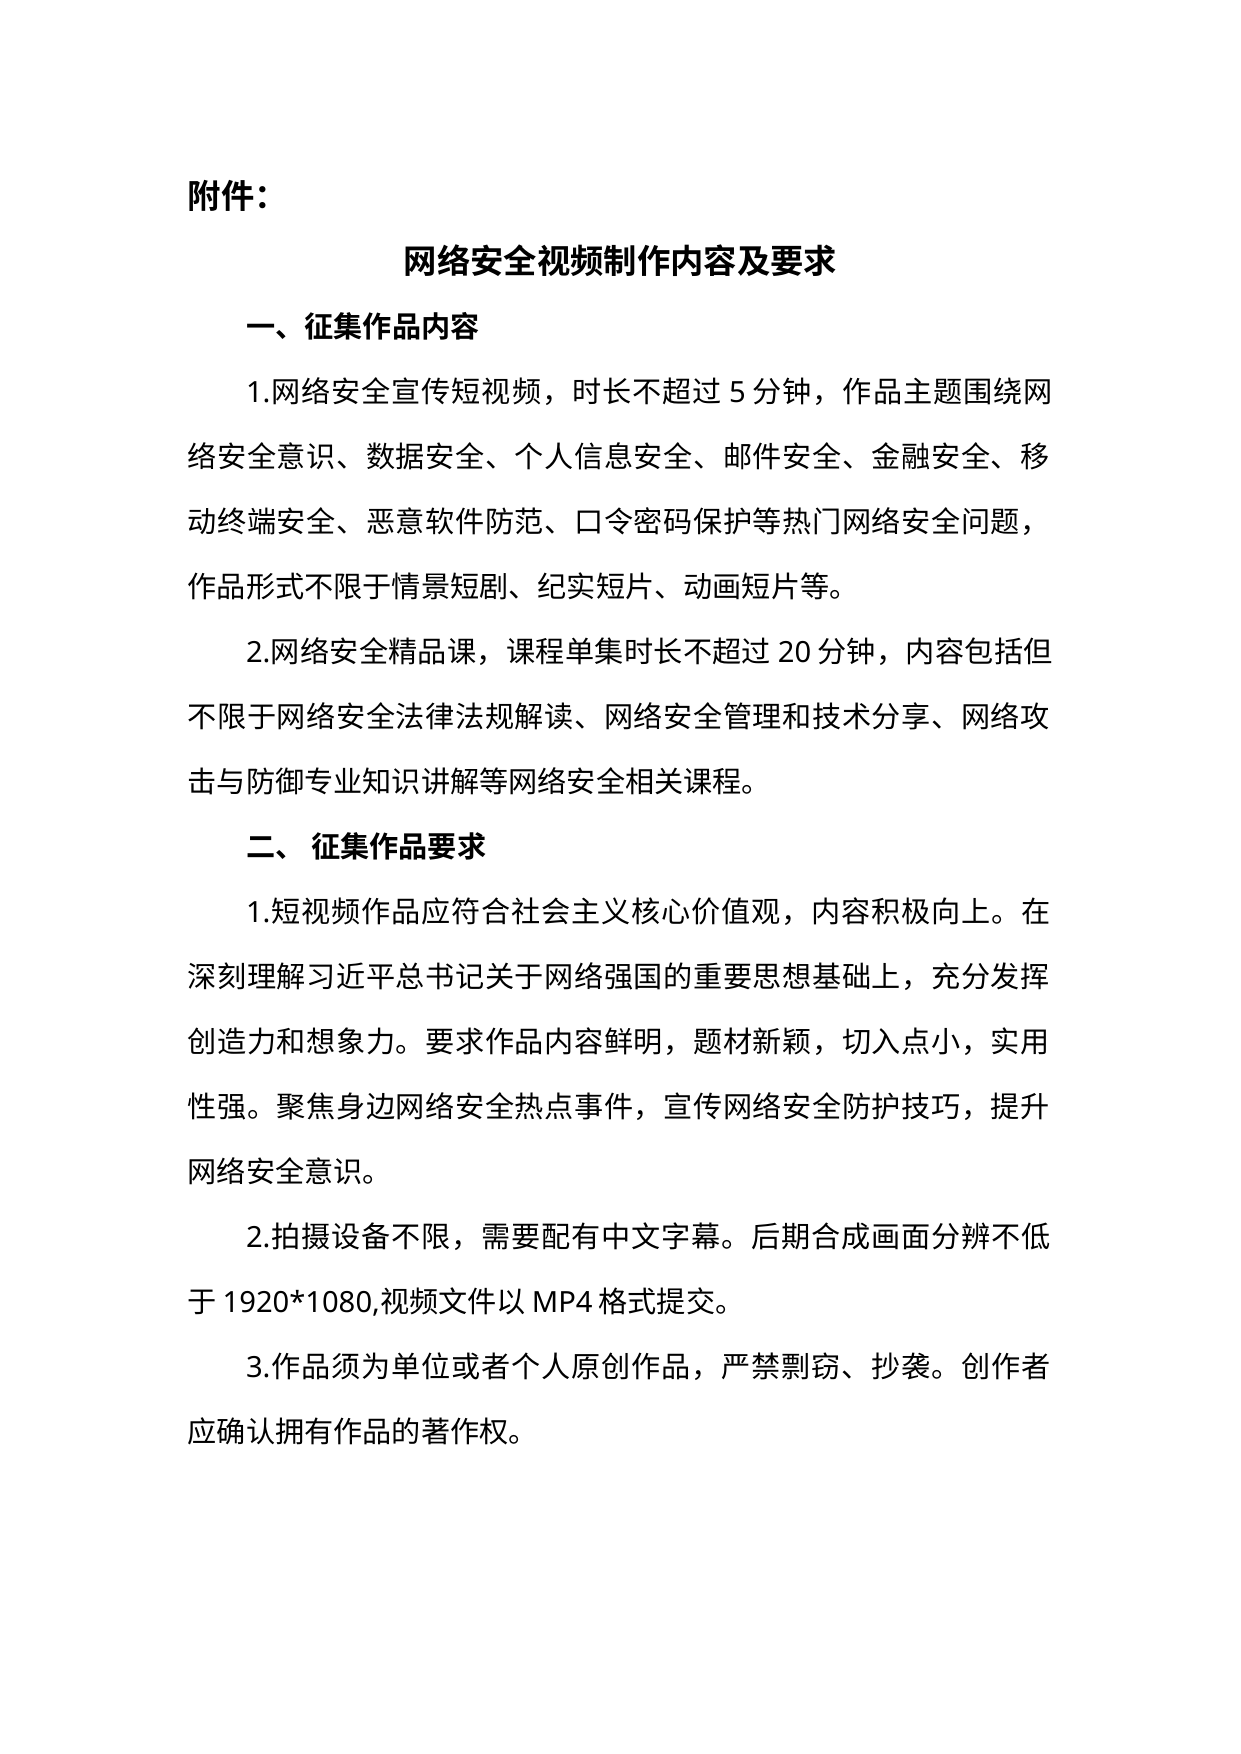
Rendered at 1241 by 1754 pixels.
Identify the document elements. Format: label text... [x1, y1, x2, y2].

text 一、征集作品内容 [187, 292, 1053, 357]
text 2.网络安全精品课，课程单集时长不超过20分钟，内容包括但不限于网络安全法律法规解读、网络安全管理和技术分享、网络攻击与防御专业知识讲解等网络安全相关课程。 [187, 617, 1053, 812]
text 3.作品须为单位或者个人原创作品，严禁剽窃、抄袭。创作者应确认拥有作品的著作权。 [187, 1332, 1053, 1462]
text 1.网络安全宣传短视频，时长不超过5分钟，作品主题围绕网络安全意识、数据安全、个人信息安全、邮件安全、金融安全、移动终端安全、恶意软件防范、口令密码保护等热门网络安全问题，作品形式不限于情景短剧、纪实短片、动画短片等。 [187, 357, 1053, 617]
text 附件： [187, 162, 1053, 227]
text 二、 征集作品要求 [187, 812, 1053, 877]
text 1.短视频作品应符合社会主义核心价值观，内容积极向上。在深刻理解习近平总书记关于网络强国的重要思想基础上，充分发挥创造力和想象力。要求作品内容鲜明，题材新颖，切入点小，实用性强。聚焦身边网络安全热点事件，宣传网络安全防护技巧，提升网络安全意识。 [187, 877, 1053, 1202]
text 网络安全视频制作内容及要求 [187, 227, 1053, 292]
text 2.拍摄设备不限，需要配有中文字幕。后期合成画面分辨不低于1920*1080,视频文件以MP4格式提交。 [187, 1202, 1053, 1332]
